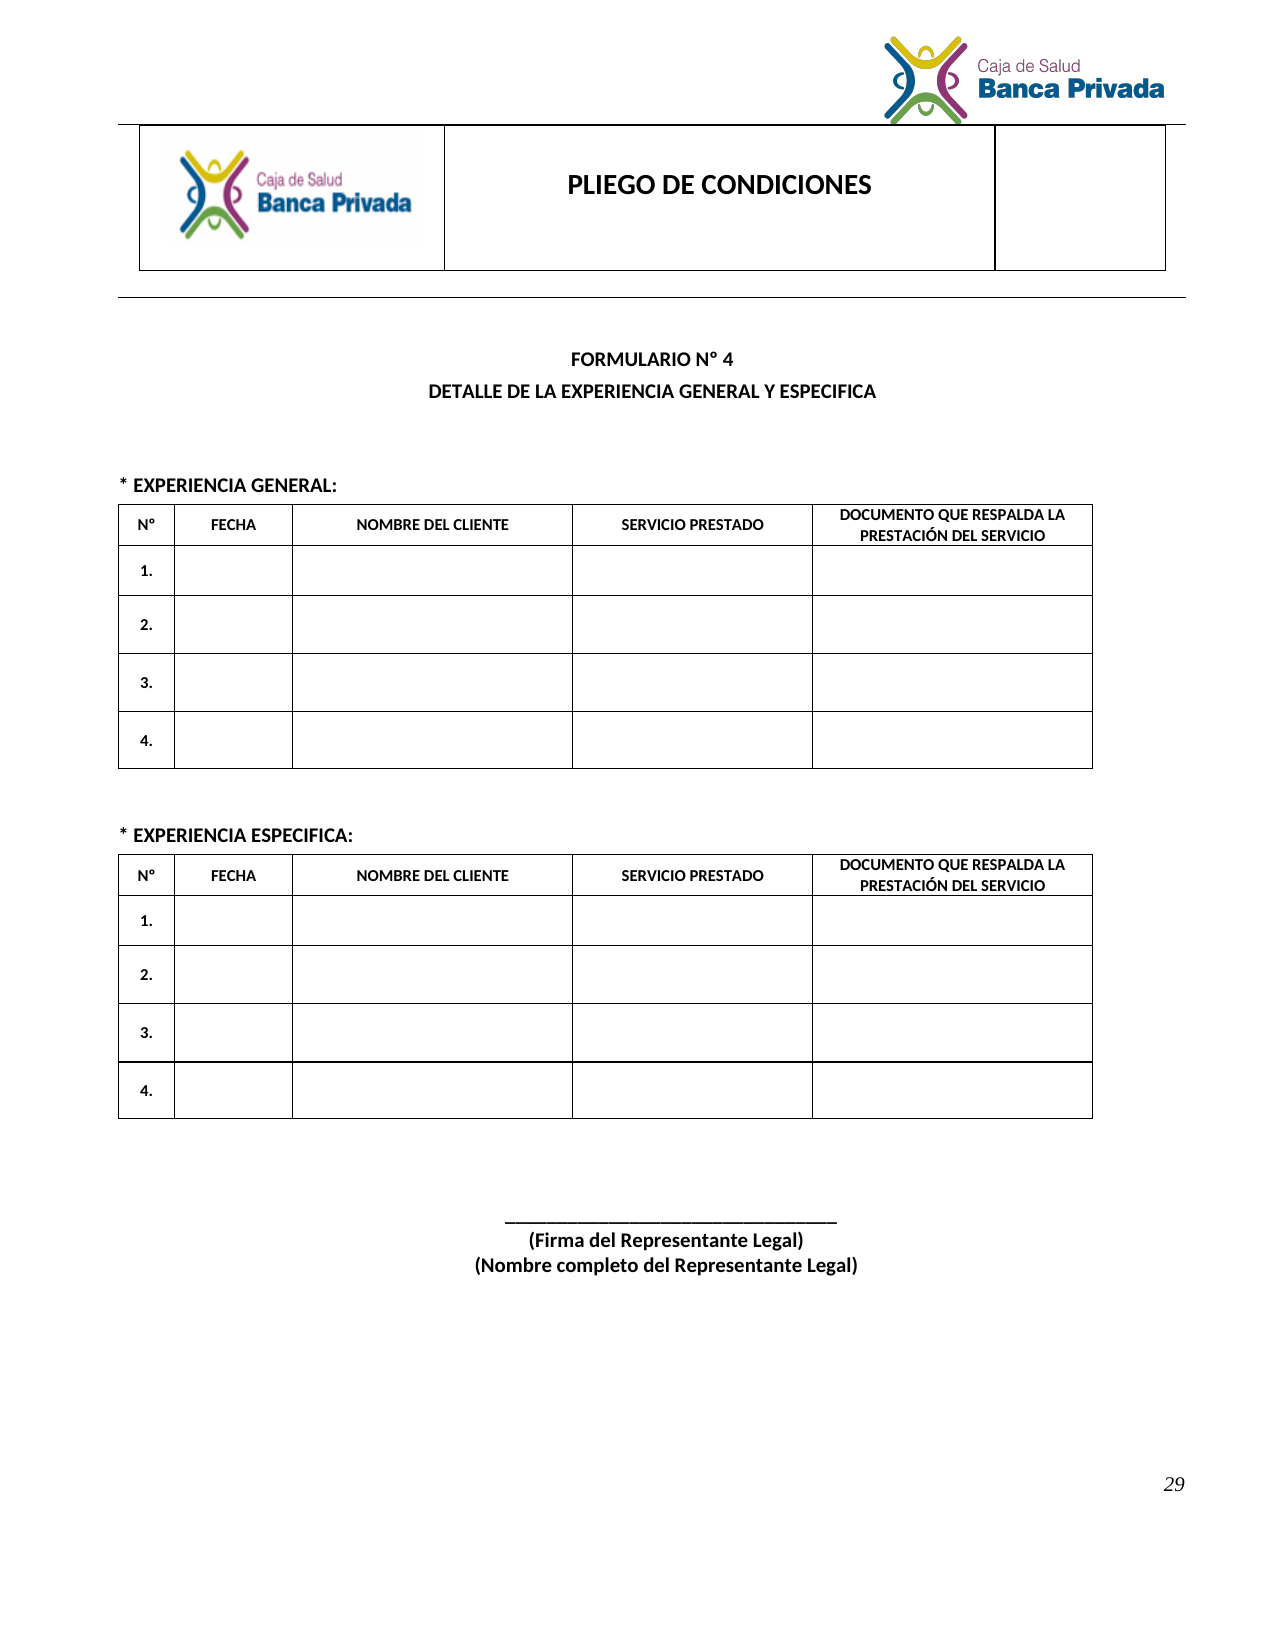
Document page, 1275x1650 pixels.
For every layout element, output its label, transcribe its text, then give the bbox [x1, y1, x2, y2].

text * EXPERIENCIA ESPECIFICA: [118, 822, 1186, 847]
table_header DOCUMENTO QUE RESPALDA LA PRESTACIÓN DEL SERVICIO [813, 855, 1092, 895]
table_cell [293, 596, 572, 653]
table_cell 3. [119, 1004, 174, 1061]
picture [165, 126, 420, 245]
table_header NOMBRE DEL CLIENTE [293, 855, 572, 895]
text (Firma del Representante Legal) [118, 1227, 1186, 1252]
table_header SERVICIO PRESTADO [573, 505, 812, 545]
table_cell [573, 596, 812, 653]
table_header SERVICIO PRESTADO [573, 855, 812, 895]
table_cell [293, 896, 572, 945]
table_cell [573, 546, 812, 595]
table_cell [573, 712, 812, 768]
table_cell [293, 1004, 572, 1061]
table_cell 1. [119, 896, 174, 945]
table_cell [293, 946, 572, 1003]
text * EXPERIENCIA GENERAL: [118, 472, 1186, 497]
picture [873, 28, 1177, 124]
table_cell [573, 654, 812, 711]
table_cell [573, 896, 812, 945]
text (Nombre completo del Representante Legal) [118, 1252, 1186, 1278]
picture [1166, 125, 1177, 135]
text ________________________________ [156, 1202, 1186, 1227]
table_cell [175, 546, 292, 595]
picture [996, 126, 1165, 135]
table_cell [293, 654, 572, 711]
table_cell [813, 596, 1092, 653]
table_cell [293, 1063, 572, 1118]
table_cell [813, 896, 1092, 945]
table_header FECHA [175, 855, 292, 895]
table_cell [573, 946, 812, 1003]
table_cell 4. [119, 712, 174, 768]
table_cell 4. [119, 1063, 174, 1118]
table_cell [293, 546, 572, 595]
table_cell [573, 1004, 812, 1061]
table_cell 1. [119, 546, 174, 595]
table_cell 2. [119, 596, 174, 653]
table_header Nº [119, 505, 174, 545]
table_cell [813, 1004, 1092, 1061]
table_cell [175, 1063, 292, 1118]
picture [873, 126, 994, 135]
table_header Nº [119, 855, 174, 895]
table_cell [813, 946, 1092, 1003]
table_cell [813, 1063, 1092, 1118]
table_cell [175, 1004, 292, 1061]
table_cell [175, 946, 292, 1003]
text FORMULARIO Nº 4 [118, 346, 1186, 372]
table_cell [175, 596, 292, 653]
table_cell 3. [119, 654, 174, 711]
table_cell [175, 896, 292, 945]
table_cell [813, 546, 1092, 595]
table_cell [813, 654, 1092, 711]
table_header NOMBRE DEL CLIENTE [293, 505, 572, 545]
table_cell [573, 1063, 812, 1118]
table_cell 2. [119, 946, 174, 1003]
table_cell [175, 712, 292, 768]
table_cell [175, 654, 292, 711]
text DETALLE DE LA EXPERIENCIA GENERAL Y ESPECIFICA [118, 378, 1186, 403]
table_cell [813, 712, 1092, 768]
table_cell [293, 712, 572, 768]
table_header DOCUMENTO QUE RESPALDA LA PRESTACIÓN DEL SERVICIO [813, 505, 1092, 545]
table_header FECHA [175, 505, 292, 545]
